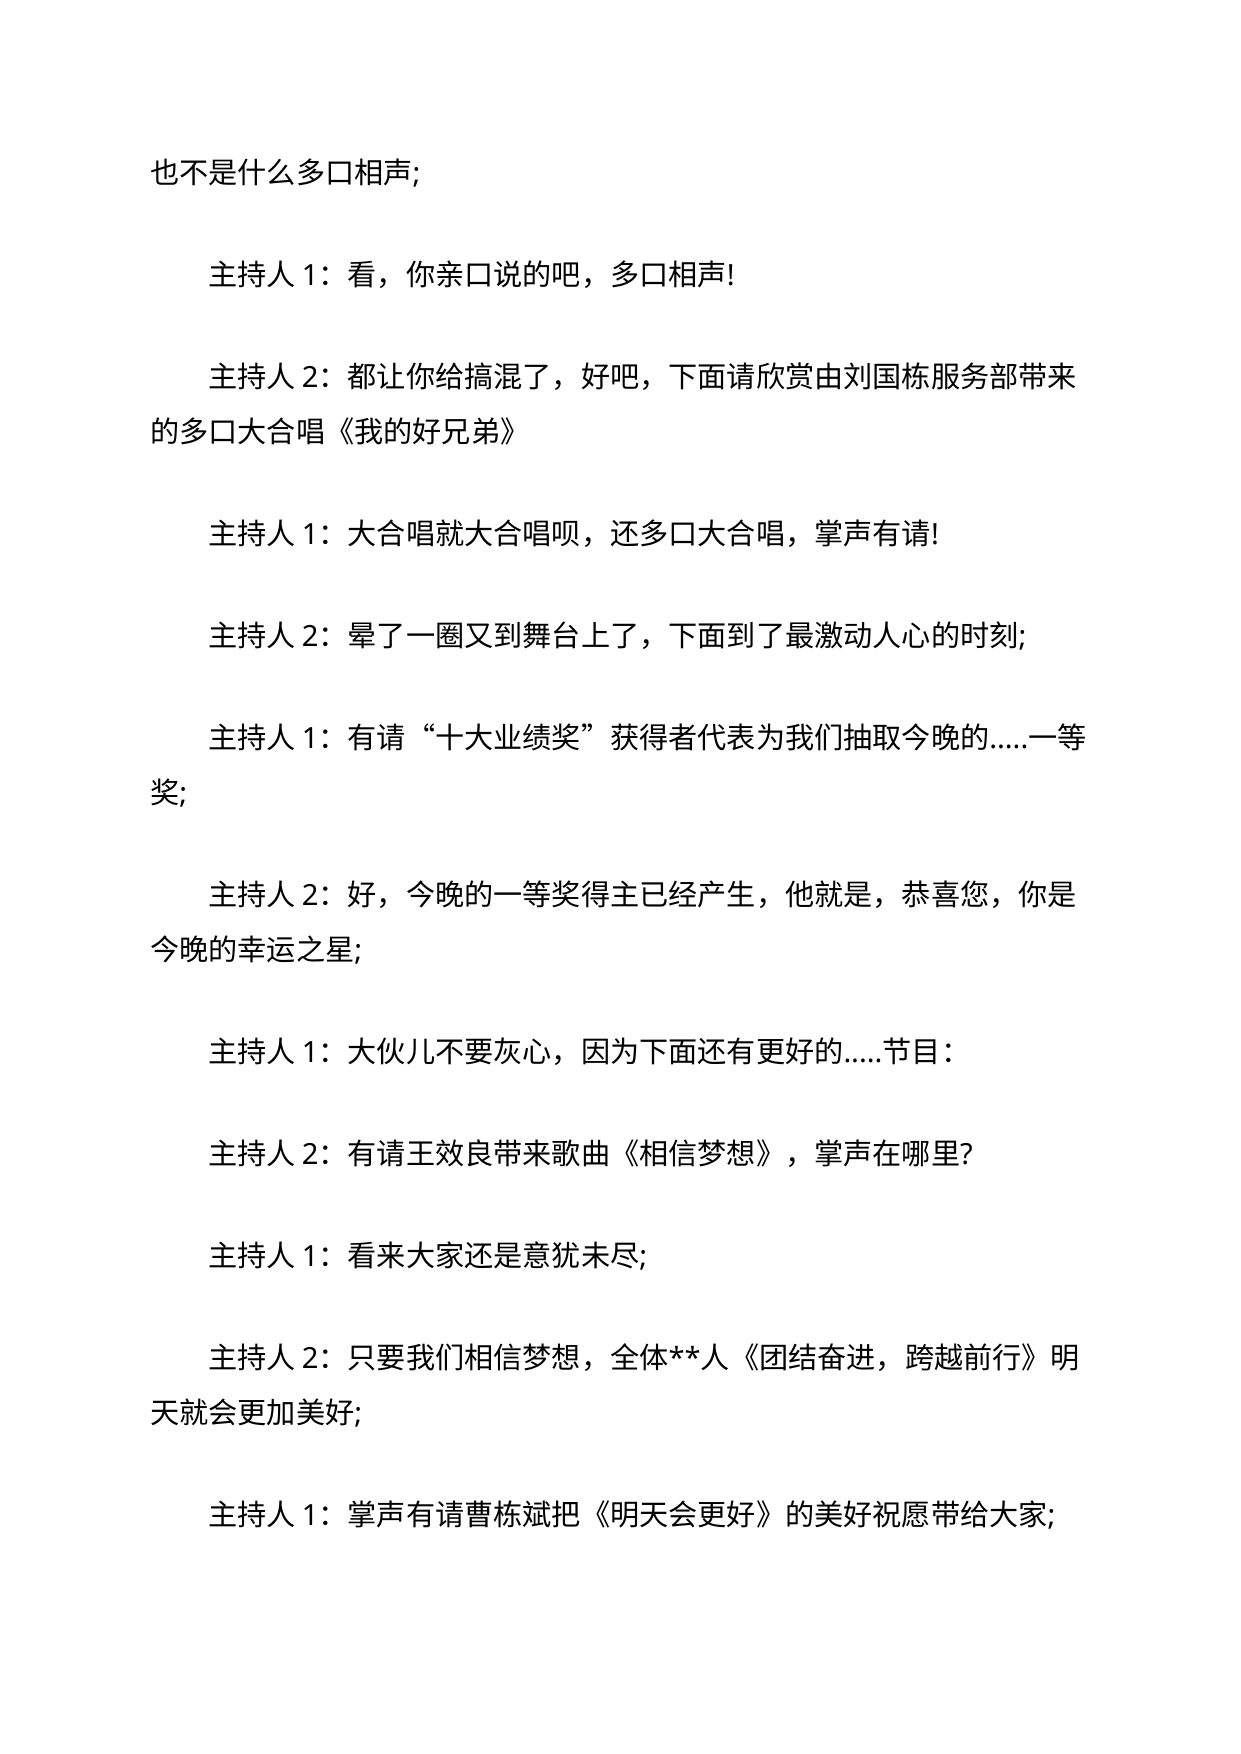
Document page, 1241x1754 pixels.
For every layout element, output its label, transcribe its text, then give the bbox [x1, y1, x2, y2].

text 主持人2：只要我们相信梦想，全体**人《团结奋进，跨越前行》明天就会更加美好; [150, 1334, 1090, 1432]
text 主持人1：掌声有请曹栋斌把《明天会更好》的美好祝愿带给大家; [150, 1492, 1090, 1534]
text 主持人2：好，今晚的一等奖得主已经产生，他就是，恭喜您，你是今晚的幸运之星; [150, 872, 1090, 969]
text 主持人1：有请“十大业绩奖”获得者代表为我们抽取今晚的.....一等奖; [150, 715, 1090, 812]
text 主持人2：有请王效良带来歌曲《相信梦想》，掌声在哪里? [150, 1131, 1090, 1173]
text 主持人2：晕了一圈又到舞台上了，下面到了最激动人心的时刻; [150, 613, 1090, 655]
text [150, 150, 1090, 192]
text 主持人1：大伙儿不要灰心，因为下面还有更好的.....节目： [150, 1029, 1090, 1071]
text 主持人1：大合唱就大合唱呗，还多口大合唱，掌声有请! [150, 511, 1090, 553]
text 主持人1：看，你亲口说的吧，多口相声! [150, 252, 1090, 294]
text 主持人1：看来大家还是意犹未尽; [150, 1233, 1090, 1275]
text 主持人2：都让你给搞混了，好吧，下面请欣赏由刘国栋服务部带来的多口大合唱《我的好兄弟》 [150, 354, 1090, 451]
